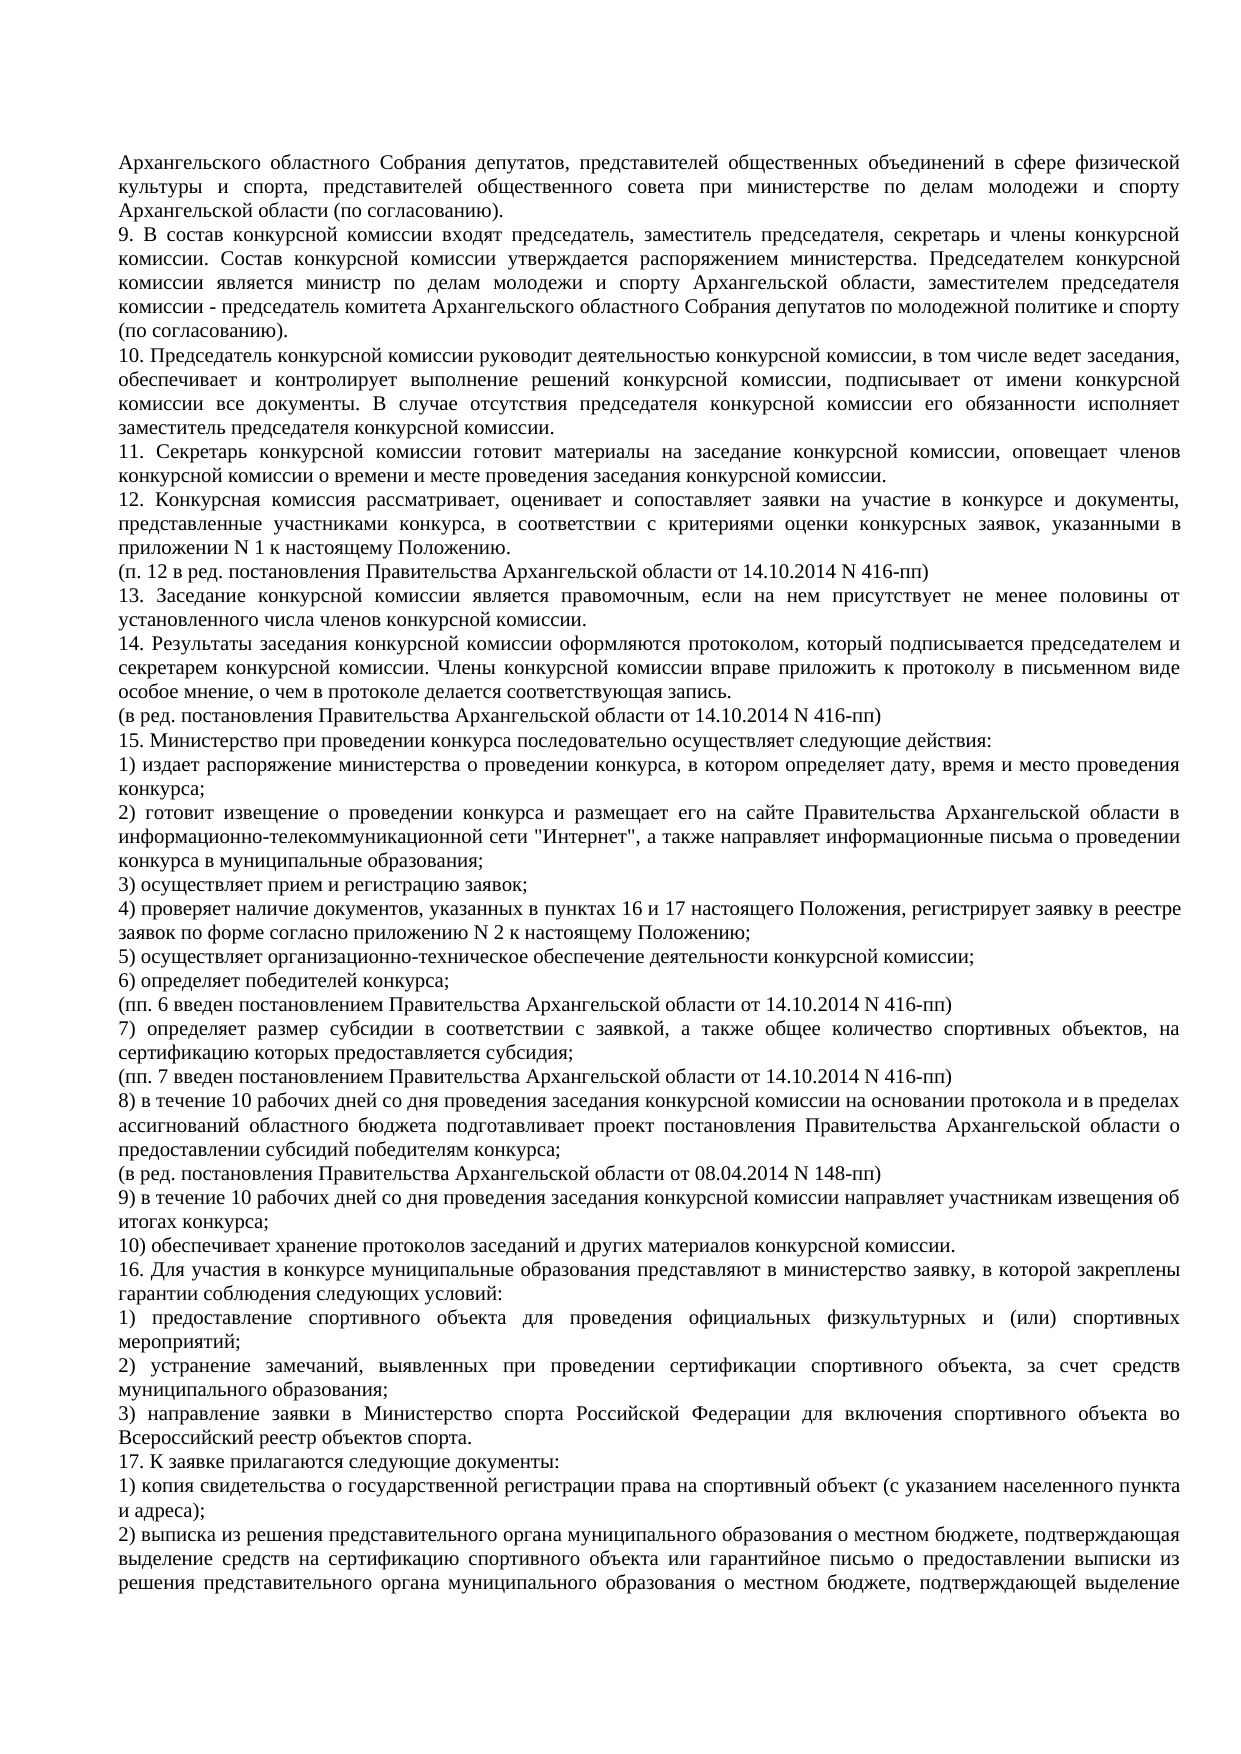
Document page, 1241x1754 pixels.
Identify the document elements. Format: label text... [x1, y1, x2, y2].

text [118, 150, 1181, 222]
text 10) обеспечивает хранение протоколов заседаний и других материалов конкурсной комиссии. [118, 1233, 1181, 1257]
text 17. К заявке прилагаются следующие документы: [118, 1449, 1181, 1473]
text 10. Председатель конкурсной комиссии руководит деятельностью конкурсной комиссии, в том числе ведет заседания, обеспечивает и контролирует выполнение решений конкурсной комиссии, подписывает от имени конкурсной комиссии все документы. В случае отсутствия председателя конкурсной комиссии его обязанности исполняет заместитель председателя конкурсной комиссии. [118, 342, 1181, 439]
text 6) определяет победителей конкурса; [118, 968, 1181, 992]
text 1) копия свидетельства о государственной регистрации права на спортивный объект (с указанием населенного пункта и адреса); [118, 1473, 1181, 1522]
text 2) готовит извещение о проведении конкурса и размещает его на сайте Правительства Архангельской области в информационно-телекоммуникационной сети "Интернет", а также направляет информационные письма о проведении конкурса в муниципальные образования; [118, 800, 1181, 872]
text 16. Для участия в конкурсе муниципальные образования представляют в министерство заявку, в которой закреплены гарантии соблюдения следующих условий: [118, 1257, 1181, 1305]
text 1) издает распоряжение министерства о проведении конкурса, в котором определяет дату, время и место проведения конкурса; [118, 752, 1181, 800]
text 3) направление заявки в Министерство спорта Российской Федерации для включения спортивного объекта во Всероссийский реестр объектов спорта. [118, 1401, 1181, 1449]
text 3) осуществляет прием и регистрацию заявок; [118, 872, 1181, 896]
text 14. Результаты заседания конкурсной комиссии оформляются протоколом, который подписывается председателем и секретарем конкурсной комиссии. Члены конкурсной комиссии вправе приложить к протоколу в письменном виде особое мнение, о чем в протоколе делается соответствующая запись. [118, 631, 1181, 703]
text 12. Конкурсная комиссия рассматривает, оценивает и сопоставляет заявки на участие в конкурсе и документы, представленные участниками конкурса, в соответствии с критериями оценки конкурсных заявок, указанными в приложении N 1 к настоящему Положению. [118, 487, 1181, 559]
text 15. Министерство при проведении конкурса последовательно осуществляет следующие действия: [118, 727, 1181, 752]
text 4) проверяет наличие документов, указанных в пунктах 16 и 17 настоящего Положения, регистрирует заявку в реестре заявок по форме согласно приложению N 2 к настоящему Положению; [118, 896, 1181, 944]
text 1) предоставление спортивного объекта для проведения официальных физкультурных и (или) спортивных мероприятий; [118, 1305, 1181, 1353]
text 5) осуществляет организационно-техническое обеспечение деятельности конкурсной комиссии; [118, 944, 1181, 968]
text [118, 1522, 1181, 1594]
text (п. 12 в ред. постановления Правительства Архангельской области от 14.10.2014 N 416-пп) [118, 559, 1181, 583]
text 13. Заседание конкурсной комиссии является правомочным, если на нем присутствует не менее половины от установленного числа членов конкурсной комиссии. [118, 583, 1181, 631]
text 9) в течение 10 рабочих дней со дня проведения заседания конкурсной комиссии направляет участникам извещения об итогах конкурса; [118, 1185, 1181, 1233]
text 11. Секретарь конкурсной комиссии готовит материалы на заседание конкурсной комиссии, оповещает членов конкурсной комиссии о времени и месте проведения заседания конкурсной комиссии. [118, 439, 1181, 487]
text (пп. 7 введен постановлением Правительства Архангельской области от 14.10.2014 N 416-пп) [118, 1064, 1181, 1088]
text 7) определяет размер субсидии в соответствии с заявкой, а также общее количество спортивных объектов, на сертификацию которых предоставляется субсидия; [118, 1016, 1181, 1064]
text (пп. 6 введен постановлением Правительства Архангельской области от 14.10.2014 N 416-пп) [118, 992, 1181, 1016]
text (в ред. постановления Правительства Архангельской области от 14.10.2014 N 416-пп) [118, 703, 1181, 727]
text 2) устранение замечаний, выявленных при проведении сертификации спортивного объекта, за счет средств муниципального образования; [118, 1353, 1181, 1401]
text (в ред. постановления Правительства Архангельской области от 08.04.2014 N 148-пп) [118, 1161, 1181, 1185]
text 8) в течение 10 рабочих дней со дня проведения заседания конкурсной комиссии на основании протокола и в пределах ассигнований областного бюджета подготавливает проект постановления Правительства Архангельской области о предоставлении субсидий победителям конкурса; [118, 1088, 1181, 1161]
text 9. В состав конкурсной комиссии входят председатель, заместитель председателя, секретарь и члены конкурсной комиссии. Состав конкурсной комиссии утверждается распоряжением министерства. Председателем конкурсной комиссии является министр по делам молодежи и спорту Архангельской области, заместителем председателя комиссии - председатель комитета Архангельского областного Собрания депутатов по молодежной политике и спорту (по согласованию). [118, 222, 1181, 342]
